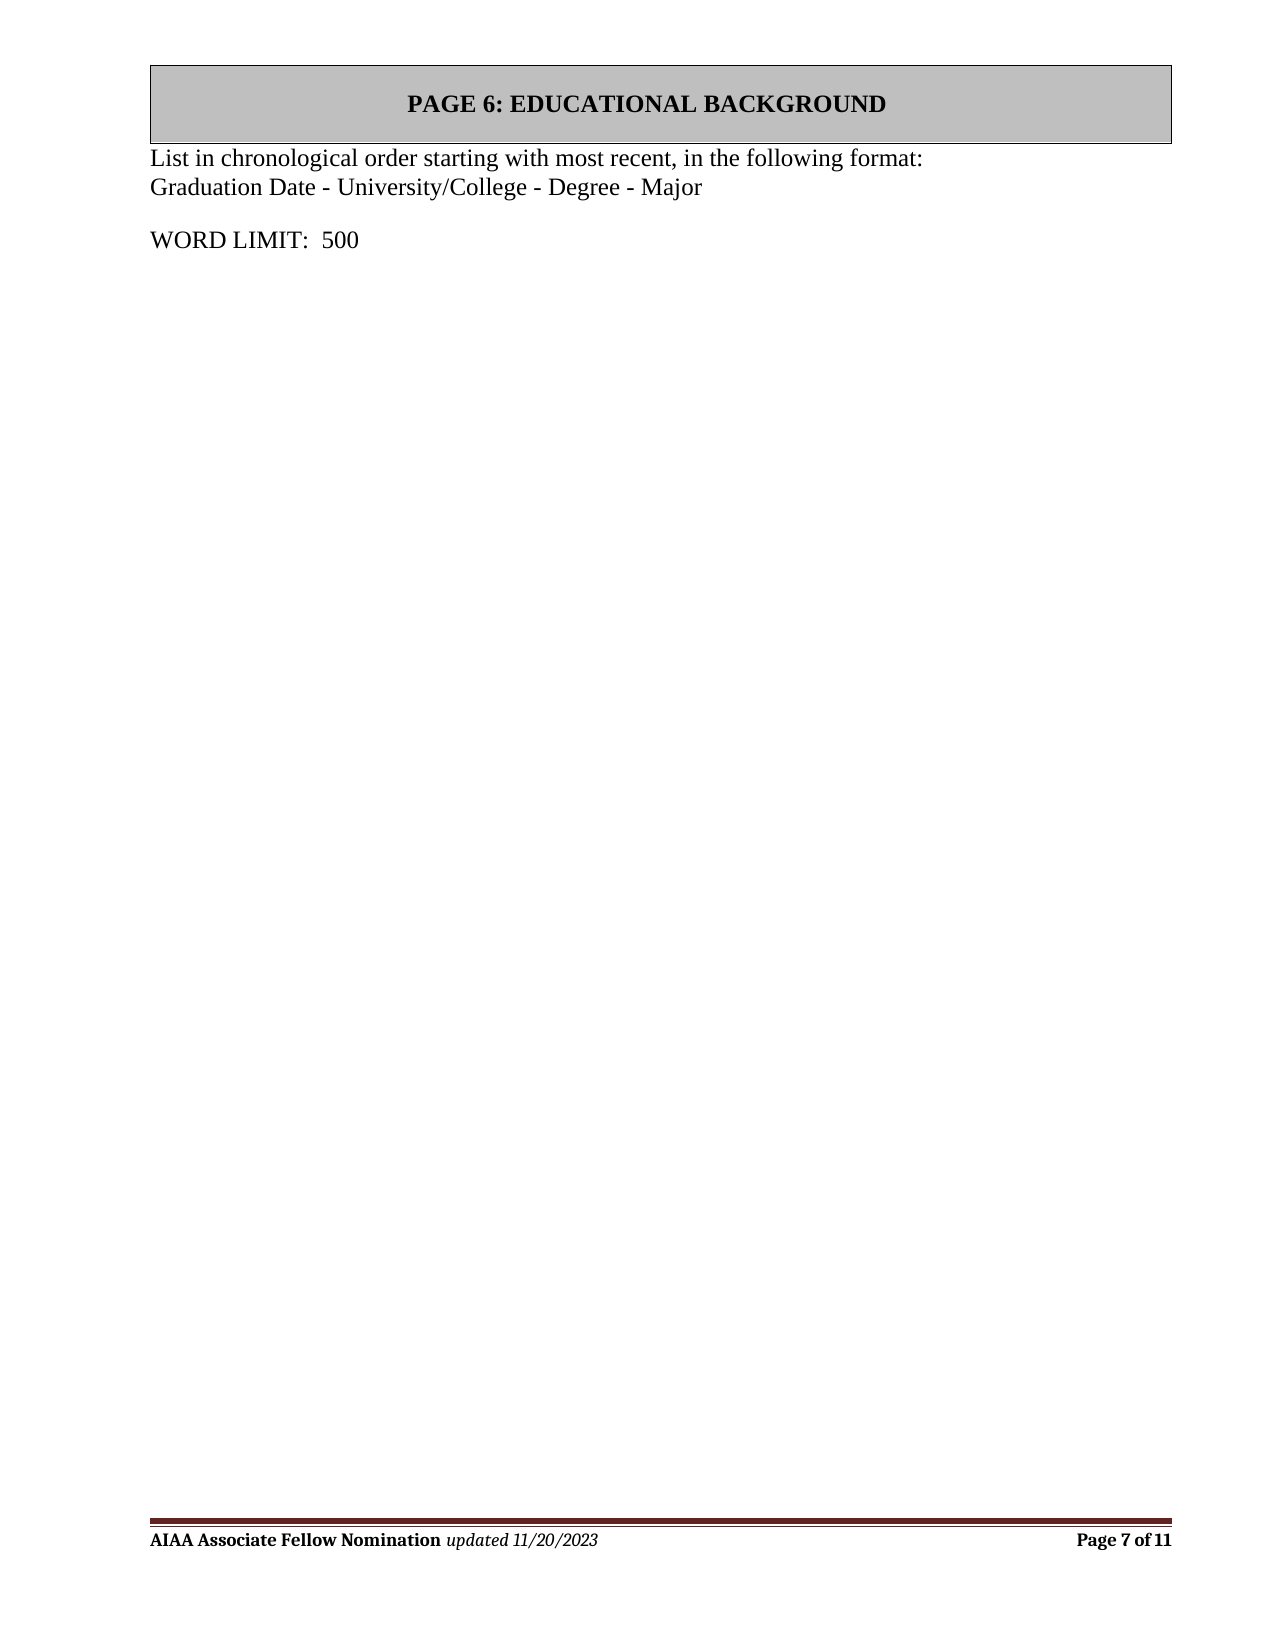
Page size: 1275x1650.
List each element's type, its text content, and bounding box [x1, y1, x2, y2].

text WORD LIMIT: 500 [150, 225, 1144, 254]
text List in chronological order starting with most recent, in the following format: [150, 144, 1172, 172]
table_header PAGE 6: EDUCATIONAL BACKGROUND [151, 66, 1171, 142]
text Graduation Date - University/College - Degree - Major [150, 172, 1172, 201]
